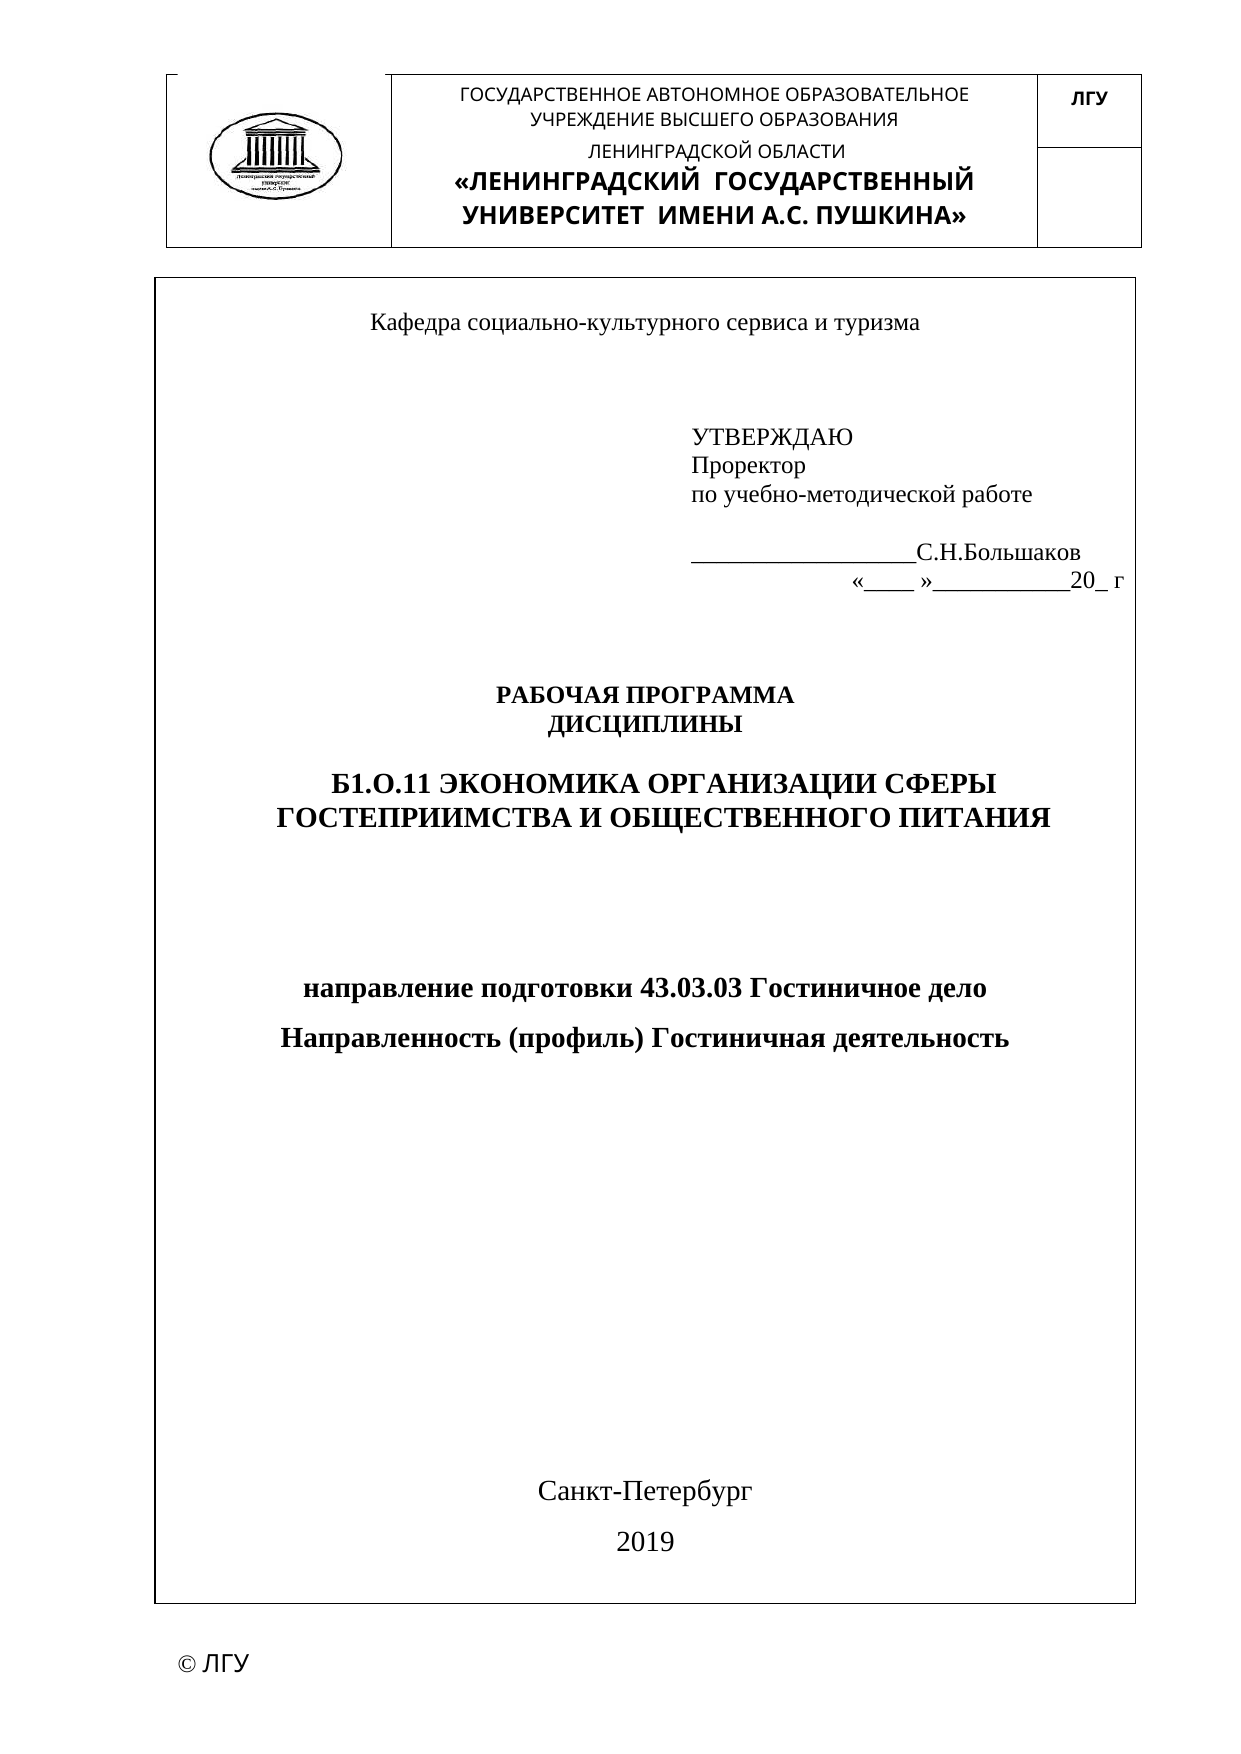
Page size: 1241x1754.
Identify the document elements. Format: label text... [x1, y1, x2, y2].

picture [177, 74, 386, 239]
table_header Кафедра социально-культурного сервиса и туризма УТВЕРЖДАЮ Проректор по учебно-методической работе __________________С.Н.Большаков «____ »___________20_ г РАБОЧАЯ ПРОГРАММА ДИСЦИПЛИНЫ Б1.О.11 ЭКОНОМИКА ОРГАНИЗАЦИИ СФЕРЫ ГОСТЕПРИИМСТВА И ОБЩЕСТВЕННОГО ПИТАНИЯ направление подготовки 43.03.03 Гостиничное дело Направленность (профиль) Гостиничная деятельность Санкт-Петербург 2019 [156, 278, 1135, 1603]
